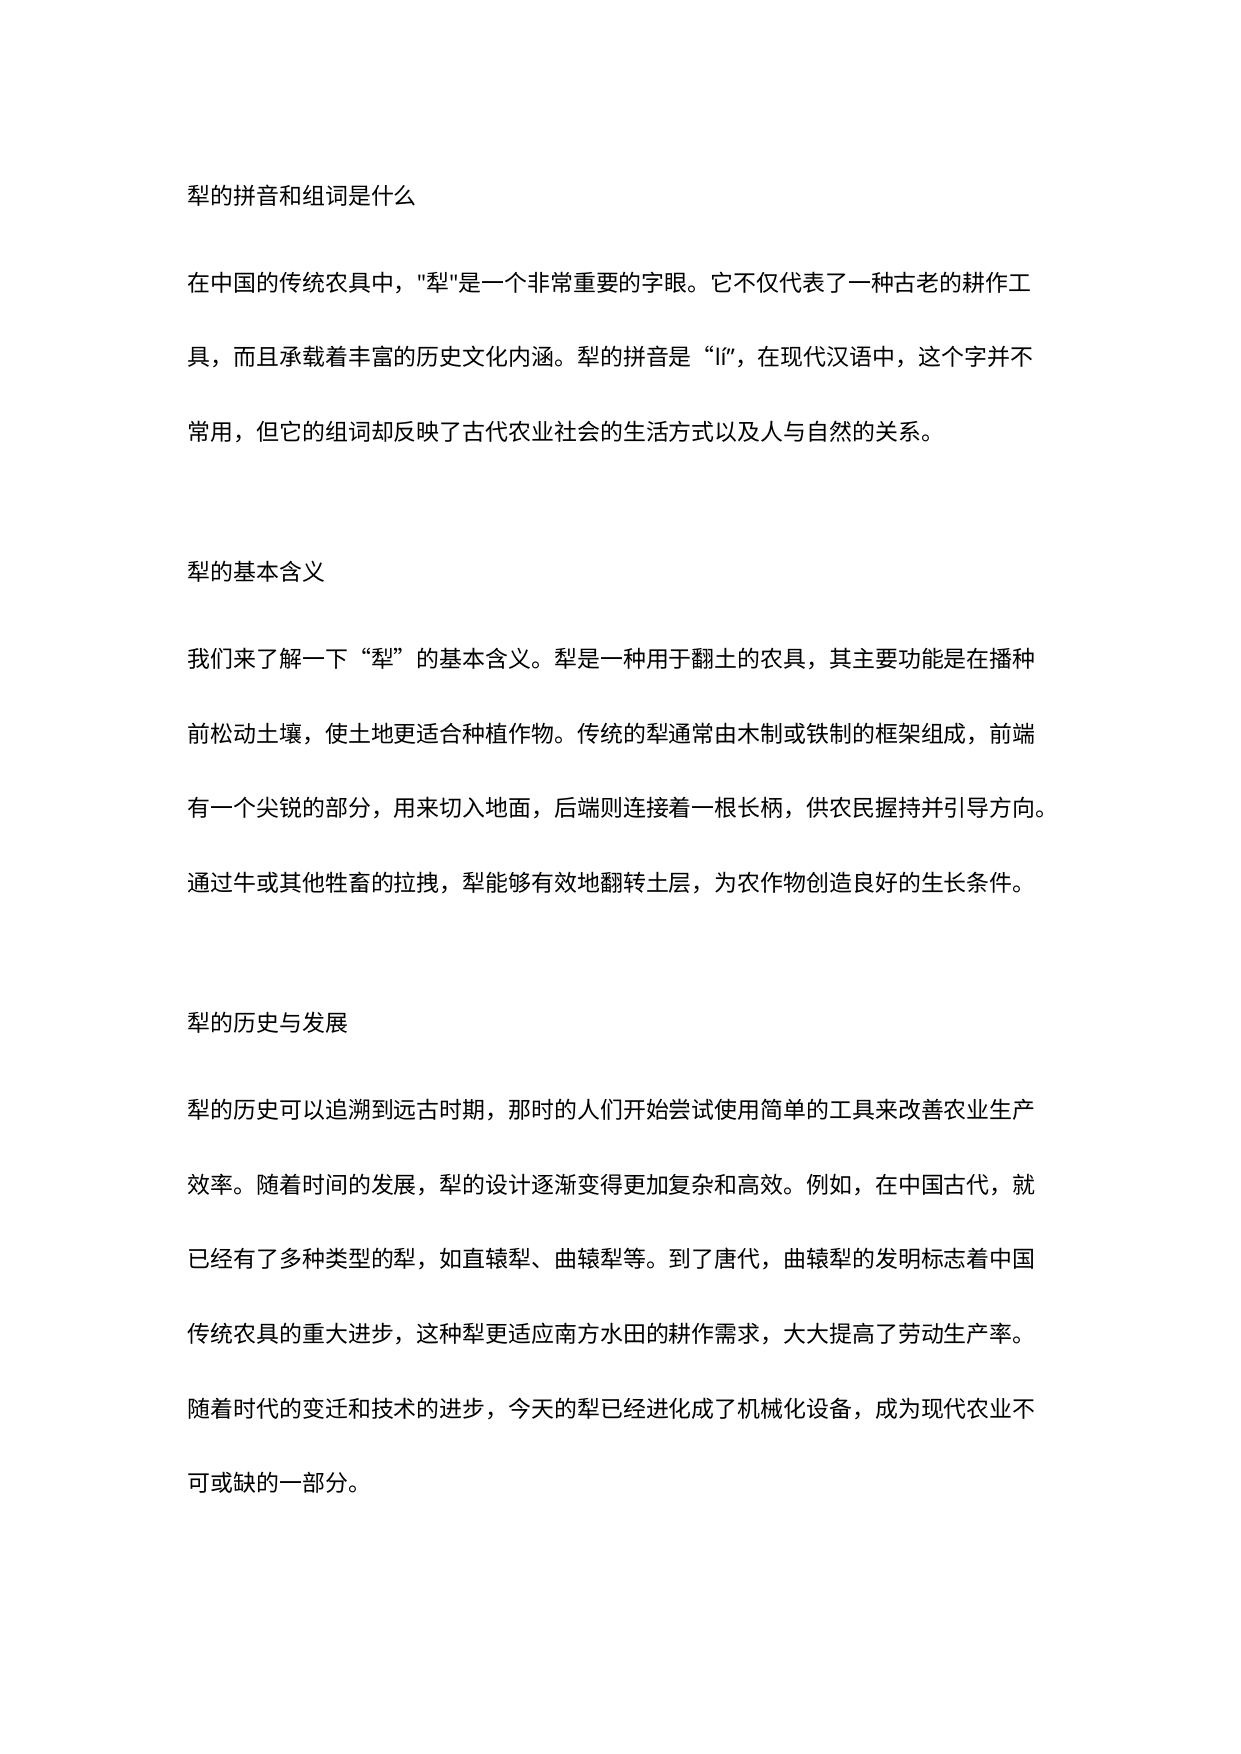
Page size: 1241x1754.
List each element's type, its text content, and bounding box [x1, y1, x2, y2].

text 在中国的传统农具中，"犁"是一个非常重要的字眼。它不仅代表了一种古老的耕作工具，而且承载着丰富的历史文化内涵。犁的拼音是“lí”，在现代汉语中，这个字并不常用，但它的组词却反映了古代农业社会的生活方式以及人与自然的关系。 [187, 248, 1053, 463]
text 我们来了解一下“犁”的基本含义。犁是一种用于翻土的农具，其主要功能是在播种前松动土壤，使土地更适合种植作物。传统的犁通常由木制或铁制的框架组成，前端有一个尖锐的部分，用来切入地面，后端则连接着一根长柄，供农民握持并引导方向。通过牛或其他牲畜的拉拽，犁能够有效地翻转土层，为农作物创造良好的生长条件。 [187, 625, 1053, 914]
text 犁的历史可以追溯到远古时期，那时的人们开始尝试使用简单的工具来改善农业生产效率。随着时间的发展，犁的设计逐渐变得更加复杂和高效。例如，在中国古代，就已经有了多种类型的犁，如直辕犁、曲辕犁等。到了唐代，曲辕犁的发明标志着中国传统农具的重大进步，这种犁更适应南方水田的耕作需求，大大提高了劳动生产率。随着时代的变迁和技术的进步，今天的犁已经进化成了机械化设备，成为现代农业不可或缺的一部分。 [187, 1076, 1053, 1514]
text 犁的拼音和组词是什么 [187, 162, 1053, 227]
text 犁的基本含义 [187, 538, 1053, 603]
text 犁的历史与发展 [187, 989, 1053, 1054]
